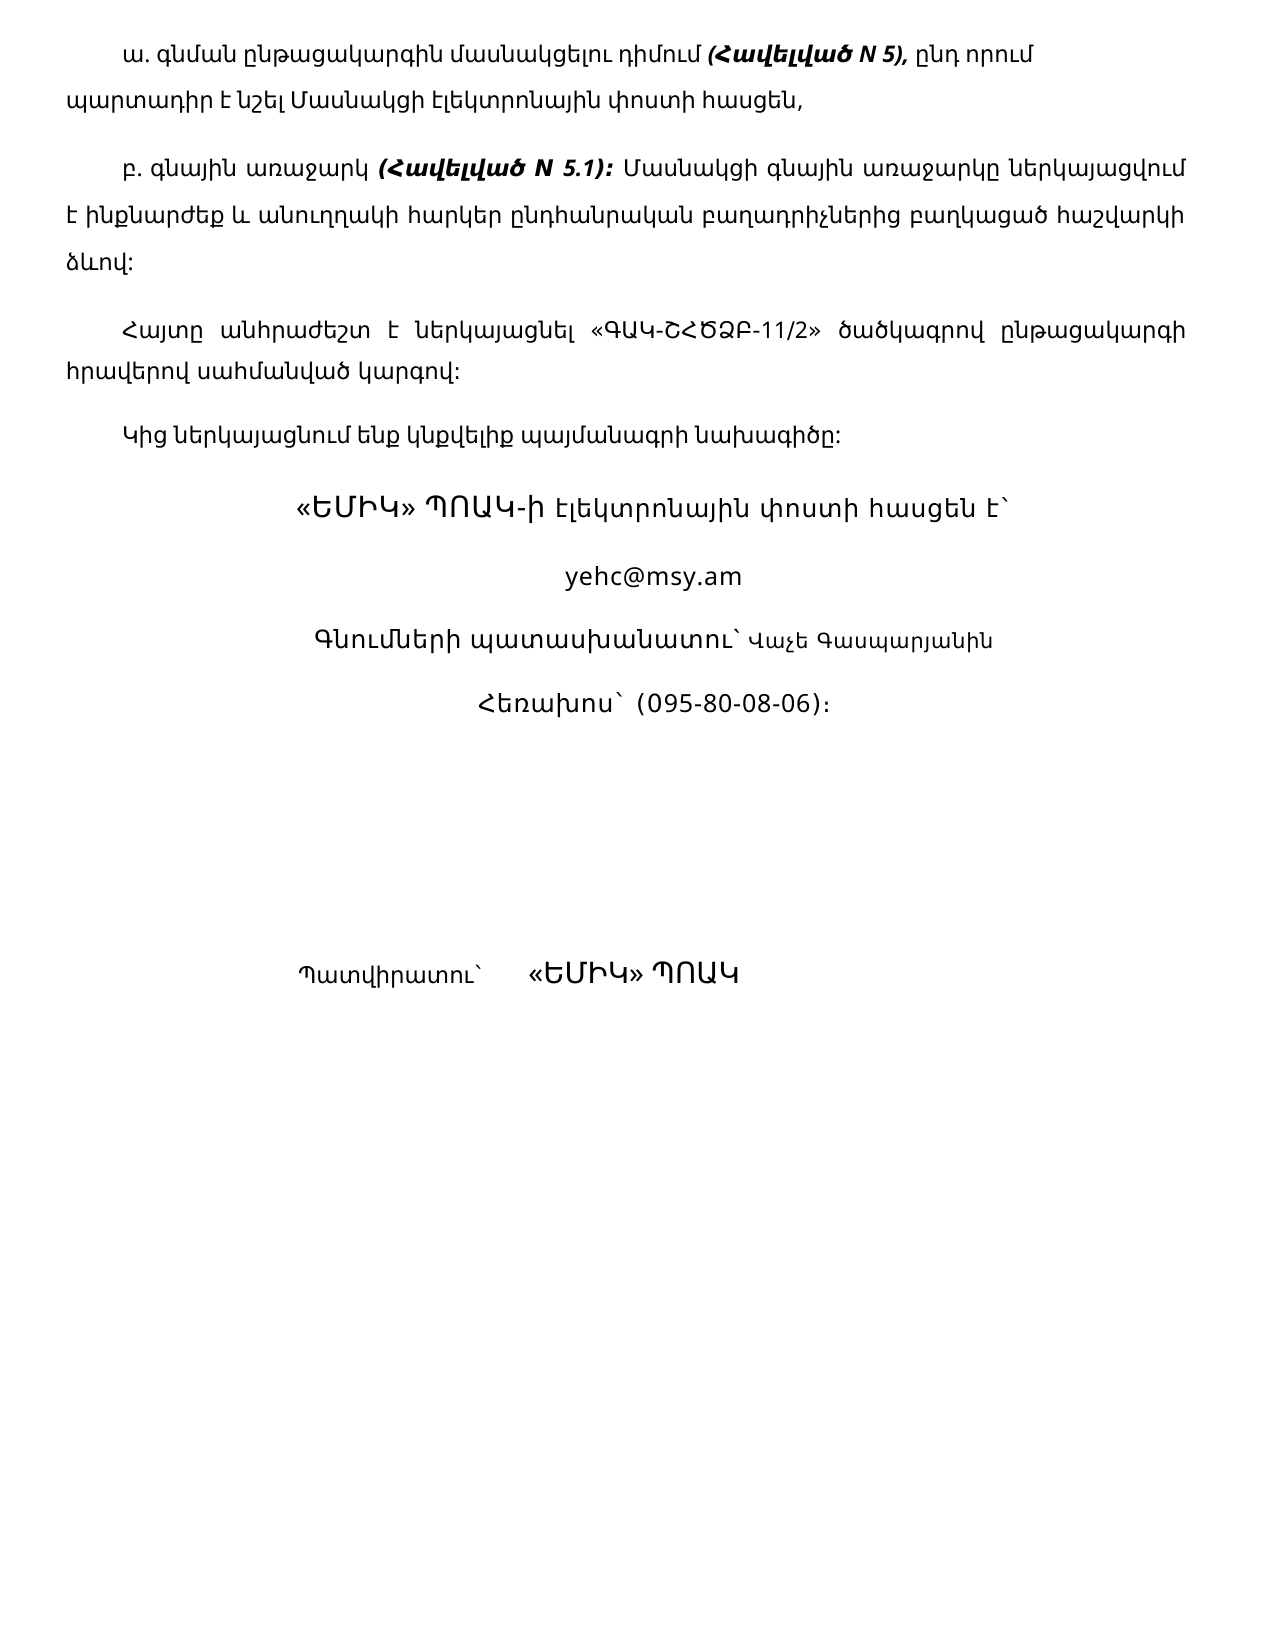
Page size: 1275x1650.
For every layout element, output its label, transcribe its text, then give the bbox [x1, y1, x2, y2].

text Հեռախոս` (095-80-08-06)։ [66, 686, 1186, 720]
text Պատվիրատու` «ԵՄԻԿ» ՊՈԱԿ [66, 952, 1186, 992]
text yehc@msy.am [66, 559, 1186, 593]
text ա. գնման ընթացակարգին մասնակցելու դիմում (Հավելված N 5), ընդ որում պարտադիր է նշել Մասնակցի էլեկտրոնային փոստի հասցեն, [66, 37, 1186, 116]
text Կից ներկայացնում ենք կնքվելիք պայմանագրի նախագիծը: [66, 419, 1186, 450]
text բ. գնային առաջարկ (Հավելված N 5.1): Մասնակցի գնային առաջարկը ներկայացվում է ինքնարժեք և անուղղակի հարկեր ընդհանրական բաղադրիչներից բաղկացած հաշվարկի ձևով: [66, 152, 1186, 277]
text Գնումների պատասխանատու` Վաչե Գասպարյանին [66, 622, 1186, 656]
text «ԵՄԻԿ» ՊՈԱԿ-ի էլեկտրոնային փոստի հասցեն է` [66, 487, 1186, 526]
text Հայտը անհրաժեշտ է ներկայացնել «ԳԱԿ-ՇՀԾՁԲ-11/2» ծածկագրով ընթացակարգի հրավերով սահմանված կարգով: [66, 313, 1186, 385]
